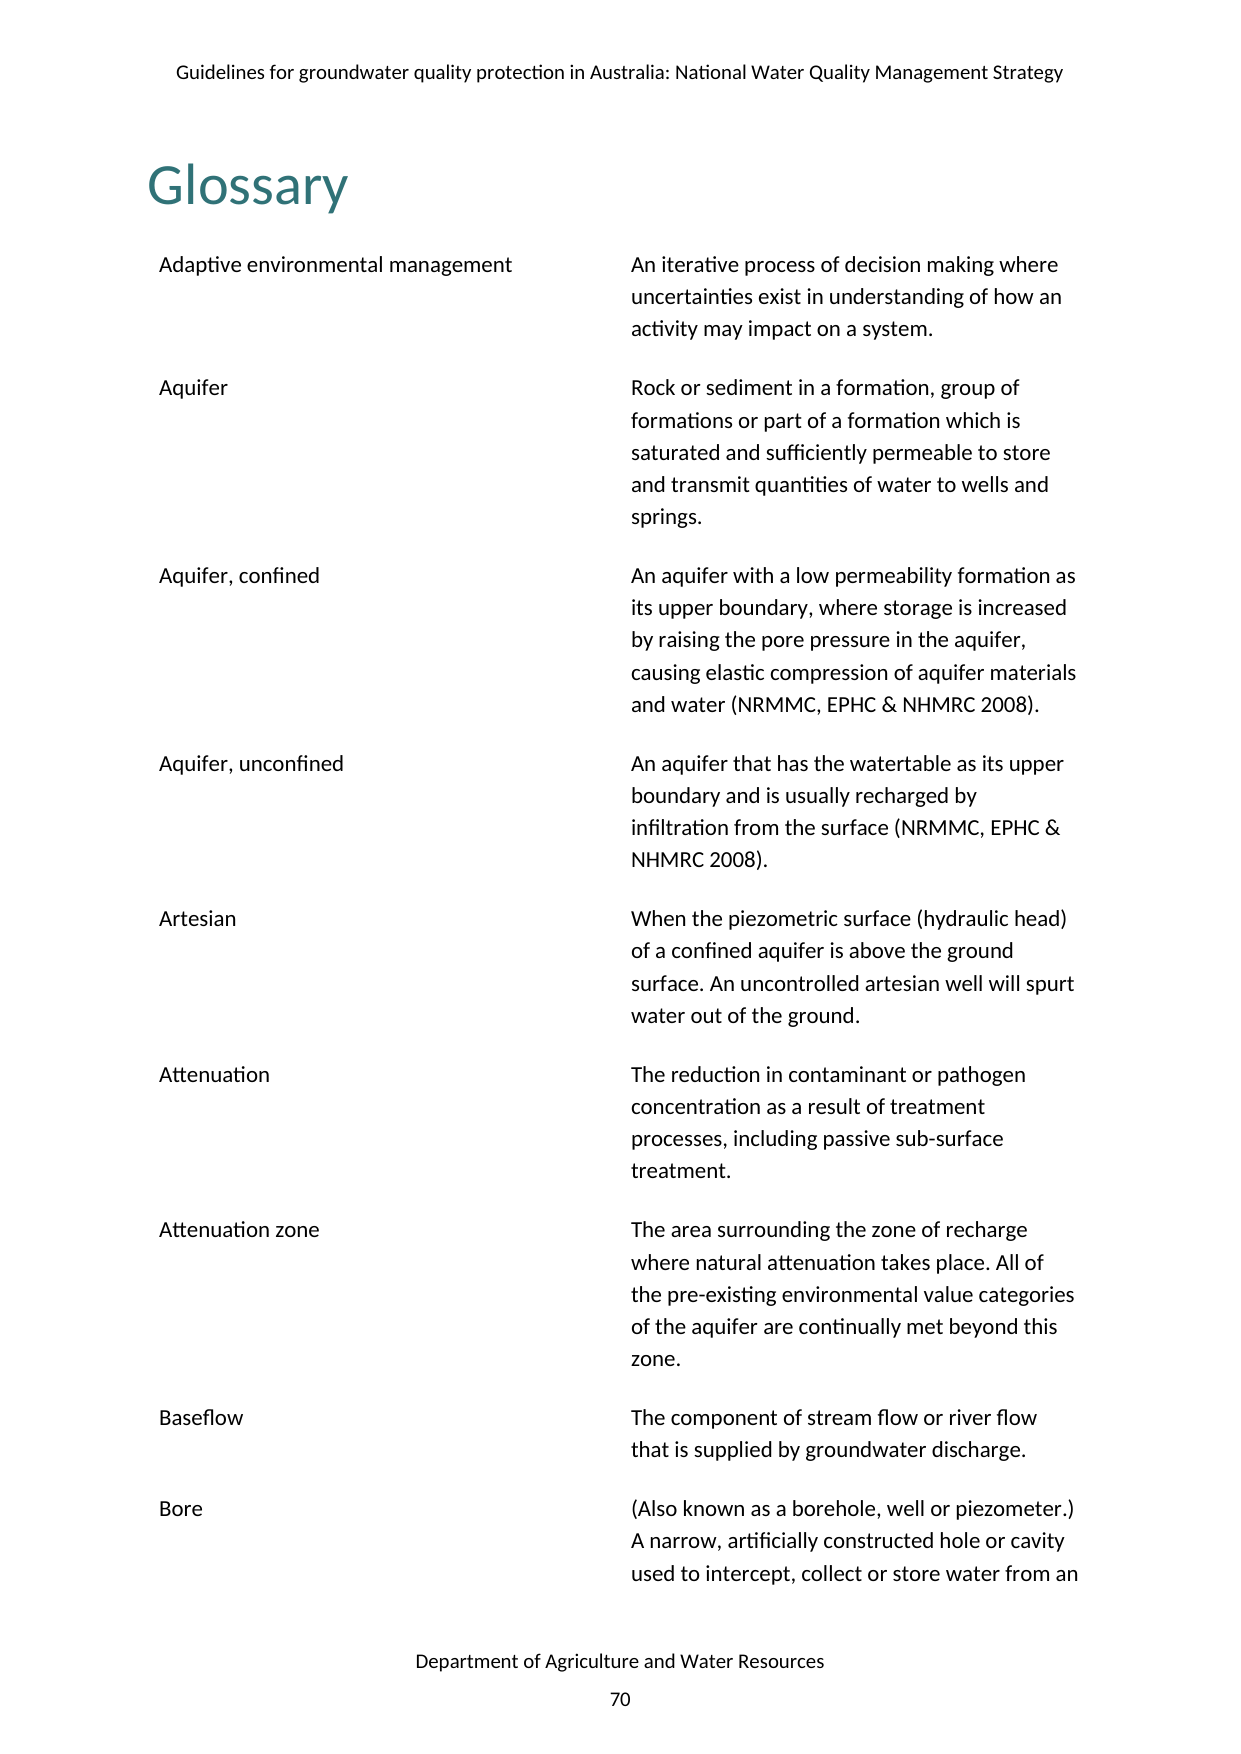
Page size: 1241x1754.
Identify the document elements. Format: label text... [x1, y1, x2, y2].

table_cell Aquifer, unconfined [148, 743, 619, 898]
table_cell Artesian [148, 898, 619, 1054]
table_cell Aquifer [148, 367, 619, 555]
table_cell Baseflow [148, 1397, 619, 1488]
table_header Adaptive environmental management [148, 244, 619, 367]
table_cell When the piezometric surface (hydraulic head) of a confined aquifer is above the ground surface. An uncontrolled artesian well will spurt water out of the ground. [620, 898, 1091, 1054]
table_cell Rock or sediment in a formation, group of formations or part of a formation which is saturated and sufficiently permeable to store and transmit quantities of water to wells and springs. [620, 367, 1091, 555]
table_cell The reduction in contaminant or pathogen concentration as a result of treatment processes, including passive sub-surface treatment. [620, 1054, 1091, 1209]
table_cell The component of stream flow or river flow that is supplied by groundwater discharge. [620, 1397, 1091, 1488]
table_cell The area surrounding the zone of recharge where natural attenuation takes place. All of the pre-existing environmental value categories of the aquifer are continually met beyond this zone. [620, 1209, 1091, 1397]
table_cell Bore [148, 1488, 619, 1587]
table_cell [620, 1488, 1091, 1587]
table_cell Attenuation [148, 1054, 619, 1209]
table_cell An aquifer with a low permeability formation as its upper boundary, where storage is increased by raising the pore pressure in the aquifer, causing elastic compression of aquifer materials and water (NRMMC, EPHC & NHMRC 2008). [620, 555, 1091, 743]
table_cell An aquifer that has the watertable as its upper boundary and is usually recharged by infiltration from the surface (NRMMC, EPHC & NHMRC 2008). [620, 743, 1091, 898]
table_header An iterative process of decision making where uncertainties exist in understanding of how an activity may impact on a system. [620, 244, 1091, 367]
subtitle Glossary [148, 148, 1092, 219]
table_cell Aquifer, confined [148, 555, 619, 743]
table_cell Attenuation zone [148, 1209, 619, 1397]
